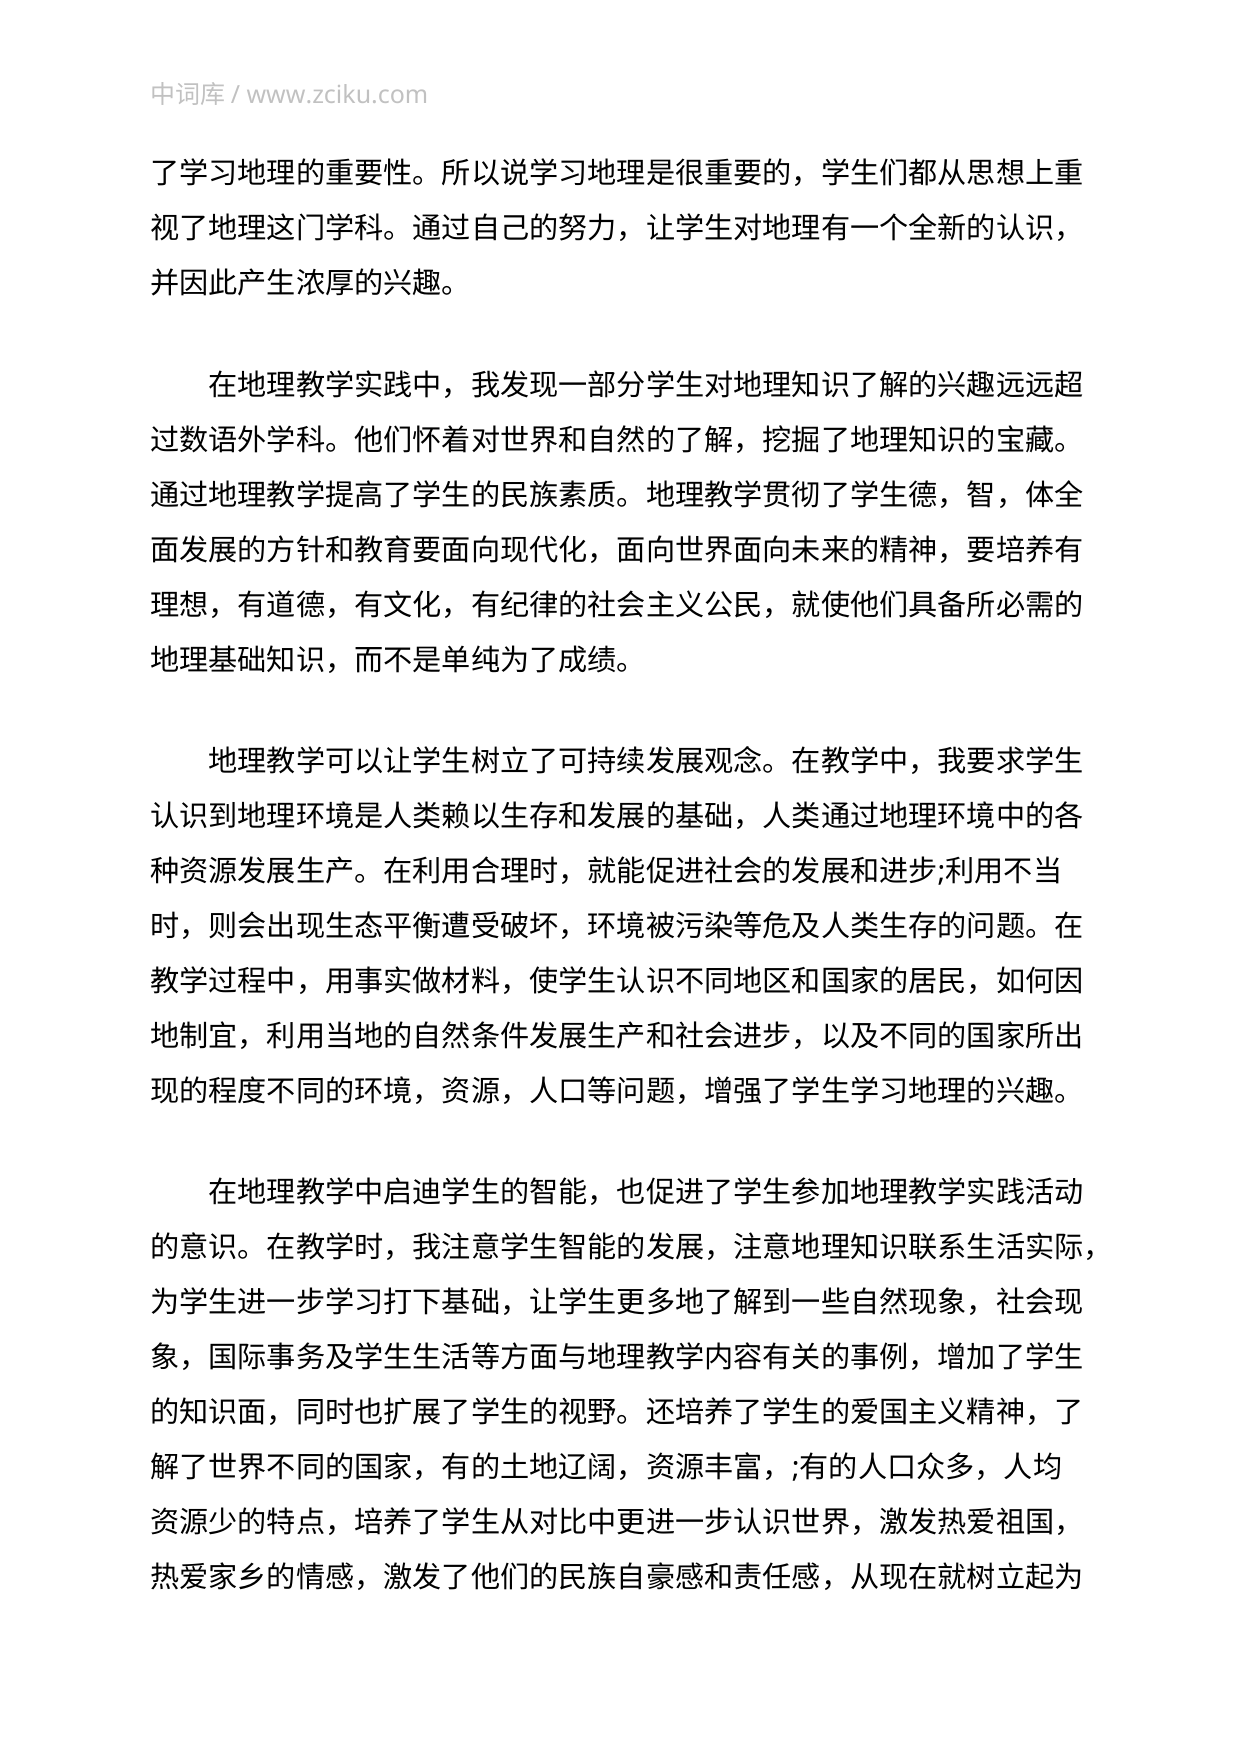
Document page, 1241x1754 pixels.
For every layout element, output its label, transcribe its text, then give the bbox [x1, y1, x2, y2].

text 地理教学可以让学生树立了可持续发展观念。在教学中，我要求学生认识到地理环境是人类赖以生存和发展的基础，人类通过地理环境中的各种资源发展生产。在利用合理时，就能促进社会的发展和进步;利用不当时，则会出现生态平衡遭受破坏，环境被污染等危及人类生存的问题。在教学过程中，用事实做材料，使学生认识不同地区和国家的居民，如何因地制宜，利用当地的自然条件发展生产和社会进步，以及不同的国家所出现的程度不同的环境，资源，人口等问题，增强了学生学习地理的兴趣。 [150, 738, 1090, 1109]
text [150, 1169, 1090, 1596]
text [150, 150, 1090, 302]
text 在地理教学实践中，我发现一部分学生对地理知识了解的兴趣远远超过数语外学科。他们怀着对世界和自然的了解，挖掘了地理知识的宝藏。通过地理教学提高了学生的民族素质。地理教学贯彻了学生德，智，体全面发展的方针和教育要面向现代化，面向世界面向未来的精神，要培养有理想，有道德，有文化，有纪律的社会主义公民，就使他们具备所必需的地理基础知识，而不是单纯为了成绩。 [150, 362, 1090, 678]
